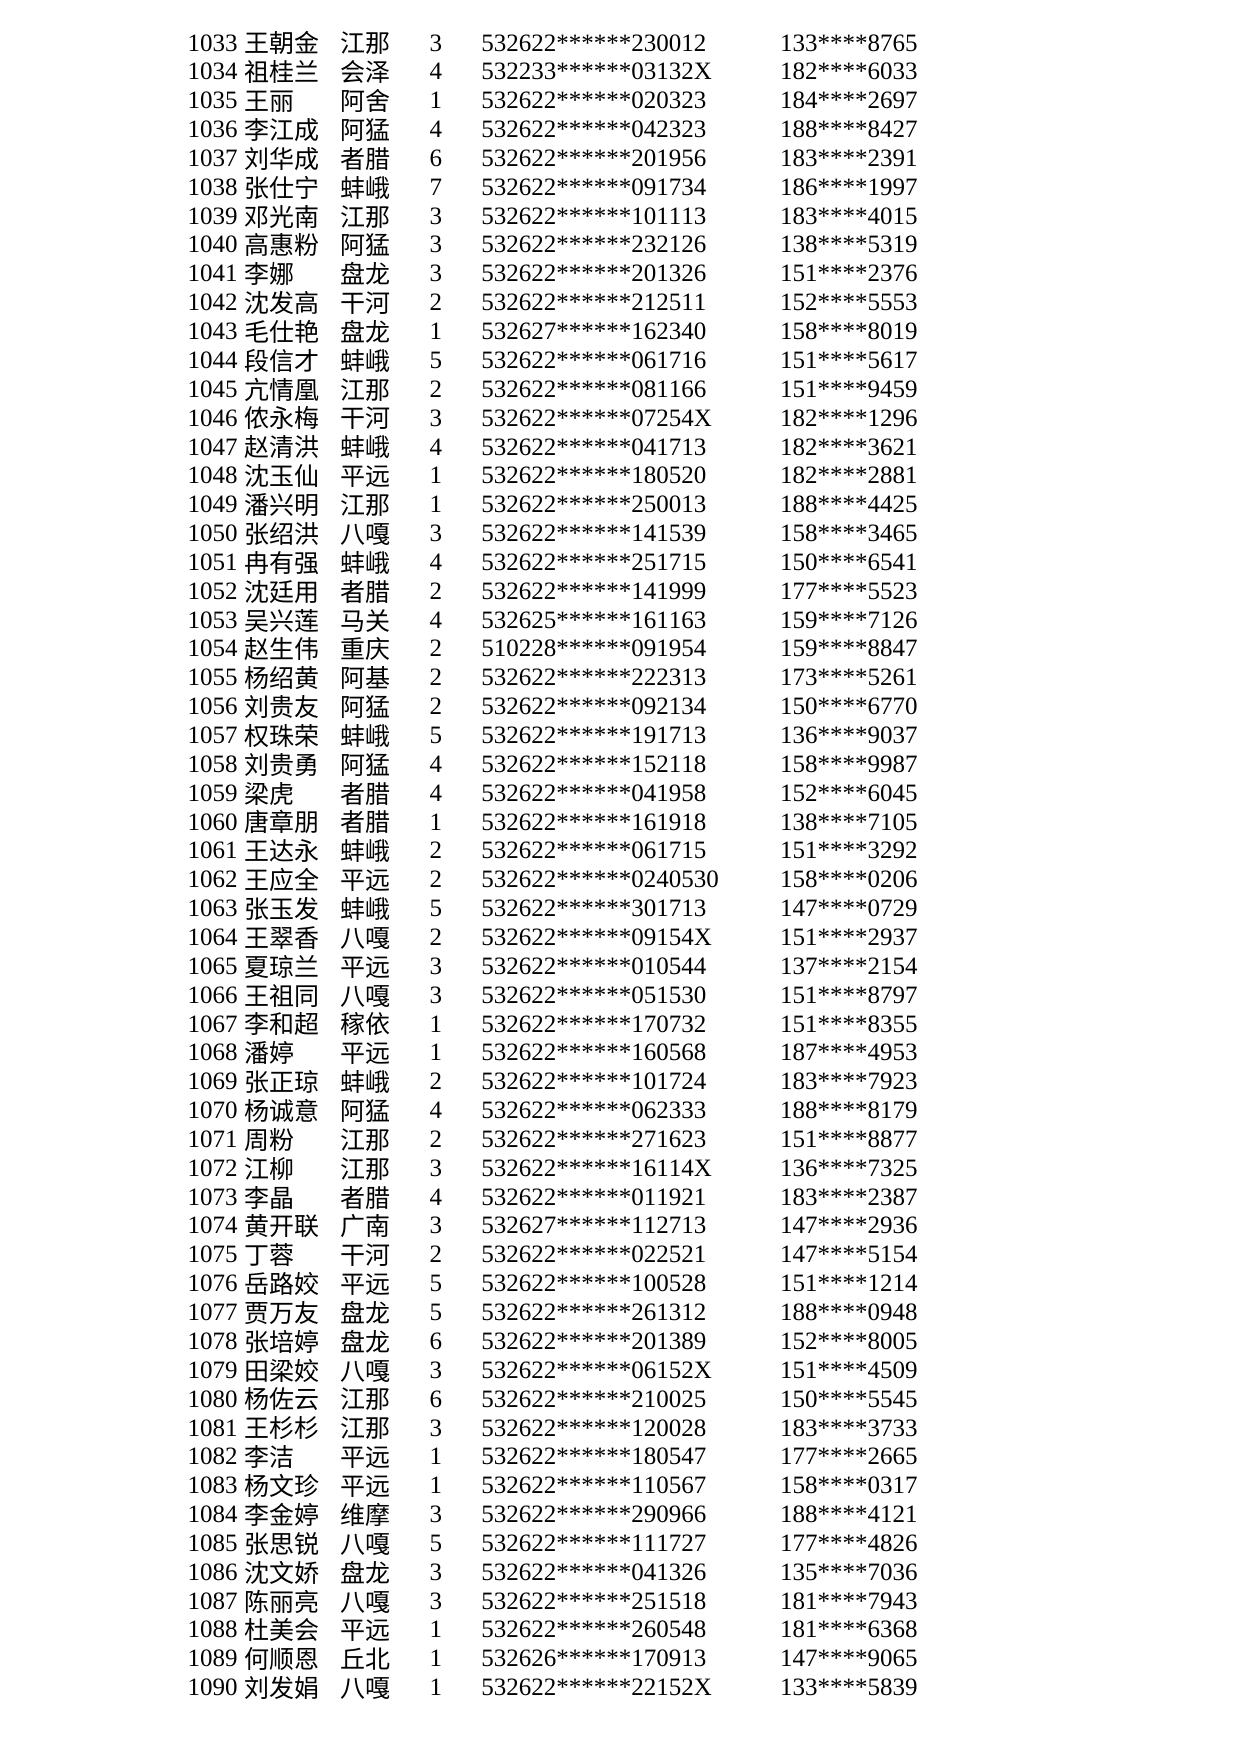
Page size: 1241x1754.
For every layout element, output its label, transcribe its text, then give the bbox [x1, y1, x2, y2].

text 1046 侬永梅 干河 3 532622******07254X 182****1296 [187, 404, 1053, 429]
text 1068 潘婷 平远 1 532622******160568 187****4953 [187, 1039, 1053, 1064]
text 1045 亢情凰 江那 2 532622******081166 151****9459 [187, 376, 1053, 401]
text 1052 沈廷用 者腊 2 532622******141999 177****5523 [187, 578, 1053, 603]
text 1078 张培婷 盘龙 6 532622******201389 152****8005 [187, 1328, 1053, 1353]
text 1070 杨诚意 阿猛 4 532622******062333 188****8179 [187, 1097, 1053, 1122]
text 1079 田梁姣 八嘎 3 532622******06152X 151****4509 [187, 1357, 1053, 1382]
text 1073 李晶 者腊 4 532622******011921 183****2387 [187, 1184, 1053, 1209]
text 1085 张思锐 八嘎 5 532622******111727 177****4826 [187, 1530, 1053, 1555]
text 1088 杜美会 平远 1 532622******260548 181****6368 [187, 1616, 1053, 1641]
text 1033 王朝金 江那 3 532622******230012 133****8765 [187, 29, 1053, 54]
text 1074 黄开联 广南 3 532627******112713 147****2936 [187, 1212, 1053, 1237]
text 1076 岳路姣 平远 5 532622******100528 151****1214 [187, 1270, 1053, 1295]
text 1058 刘贵勇 阿猛 4 532622******152118 158****9987 [187, 751, 1053, 776]
text 1086 沈文娇 盘龙 3 532622******041326 135****7036 [187, 1559, 1053, 1584]
text 1057 权珠荣 蚌峨 5 532622******191713 136****9037 [187, 722, 1053, 747]
text 1089 何顺恩 丘北 1 532626******170913 147****9065 [187, 1645, 1053, 1670]
text 1066 王祖同 八嘎 3 532622******051530 151****8797 [187, 982, 1053, 1007]
text 1077 贾万友 盘龙 5 532622******261312 188****0948 [187, 1299, 1053, 1324]
text 1083 杨文珍 平远 1 532622******110567 158****0317 [187, 1472, 1053, 1497]
text 1075 丁蓉 干河 2 532622******022521 147****5154 [187, 1241, 1053, 1266]
text 1051 冉有强 蚌峨 4 532622******251715 150****6541 [187, 549, 1053, 574]
text 1035 王丽 阿舍 1 532622******020323 184****2697 [187, 87, 1053, 112]
text 1072 江柳 江那 3 532622******16114X 136****7325 [187, 1155, 1053, 1180]
text 1080 杨佐云 江那 6 532622******210025 150****5545 [187, 1386, 1053, 1411]
text 1060 唐章朋 者腊 1 532622******161918 138****7105 [187, 808, 1053, 833]
text 1071 周粉 江那 2 532622******271623 151****8877 [187, 1126, 1053, 1151]
text 1041 李娜 盘龙 3 532622******201326 151****2376 [187, 260, 1053, 285]
text 1055 杨绍黄 阿基 2 532622******222313 173****5261 [187, 664, 1053, 689]
text 1069 张正琼 蚌峨 2 532622******101724 183****7923 [187, 1068, 1053, 1093]
text 1084 李金婷 维摩 3 532622******290966 188****4121 [187, 1501, 1053, 1526]
text 1040 高惠粉 阿猛 3 532622******232126 138****5319 [187, 231, 1053, 256]
text 1065 夏琼兰 平远 3 532622******010544 137****2154 [187, 953, 1053, 978]
text 1047 赵清洪 蚌峨 4 532622******041713 182****3621 [187, 433, 1053, 458]
text 1064 王翠香 八嘎 2 532622******09154X 151****2937 [187, 924, 1053, 949]
text 1043 毛仕艳 盘龙 1 532627******162340 158****8019 [187, 318, 1053, 343]
text 1090 刘发娟 八嘎 1 532622******22152X 133****5839 [187, 1674, 1053, 1699]
text 1034 祖桂兰 会泽 4 532233******03132X 182****6033 [187, 58, 1053, 83]
text 1082 李洁 平远 1 532622******180547 177****2665 [187, 1443, 1053, 1468]
text 1049 潘兴明 江那 1 532622******250013 188****4425 [187, 491, 1053, 516]
text 1081 王杉杉 江那 3 532622******120028 183****3733 [187, 1414, 1053, 1439]
text 1056 刘贵友 阿猛 2 532622******092134 150****6770 [187, 693, 1053, 718]
text 1042 沈发高 干河 2 532622******212511 152****5553 [187, 289, 1053, 314]
text 1067 李和超 稼依 1 532622******170732 151****8355 [187, 1011, 1053, 1036]
text 1048 沈玉仙 平远 1 532622******180520 182****2881 [187, 462, 1053, 487]
text 1062 王应全 平远 2 532622******0240530 158****0206 [187, 866, 1053, 891]
text 1059 梁虎 者腊 4 532622******041958 152****6045 [187, 780, 1053, 805]
text 1054 赵生伟 重庆 2 510228******091954 159****8847 [187, 635, 1053, 660]
text 1087 陈丽亮 八嘎 3 532622******251518 181****7943 [187, 1588, 1053, 1613]
text 1036 李江成 阿猛 4 532622******042323 188****8427 [187, 116, 1053, 141]
text 1053 吴兴莲 马关 4 532625******161163 159****7126 [187, 607, 1053, 632]
text 1038 张仕宁 蚌峨 7 532622******091734 186****1997 [187, 174, 1053, 199]
text 1061 王达永 蚌峨 2 532622******061715 151****3292 [187, 837, 1053, 862]
text 1063 张玉发 蚌峨 5 532622******301713 147****0729 [187, 895, 1053, 920]
text 1039 邓光南 江那 3 532622******101113 183****4015 [187, 203, 1053, 228]
text 1044 段信才 蚌峨 5 532622******061716 151****5617 [187, 347, 1053, 372]
text 1037 刘华成 者腊 6 532622******201956 183****2391 [187, 145, 1053, 170]
text 1050 张绍洪 八嘎 3 532622******141539 158****3465 [187, 520, 1053, 545]
